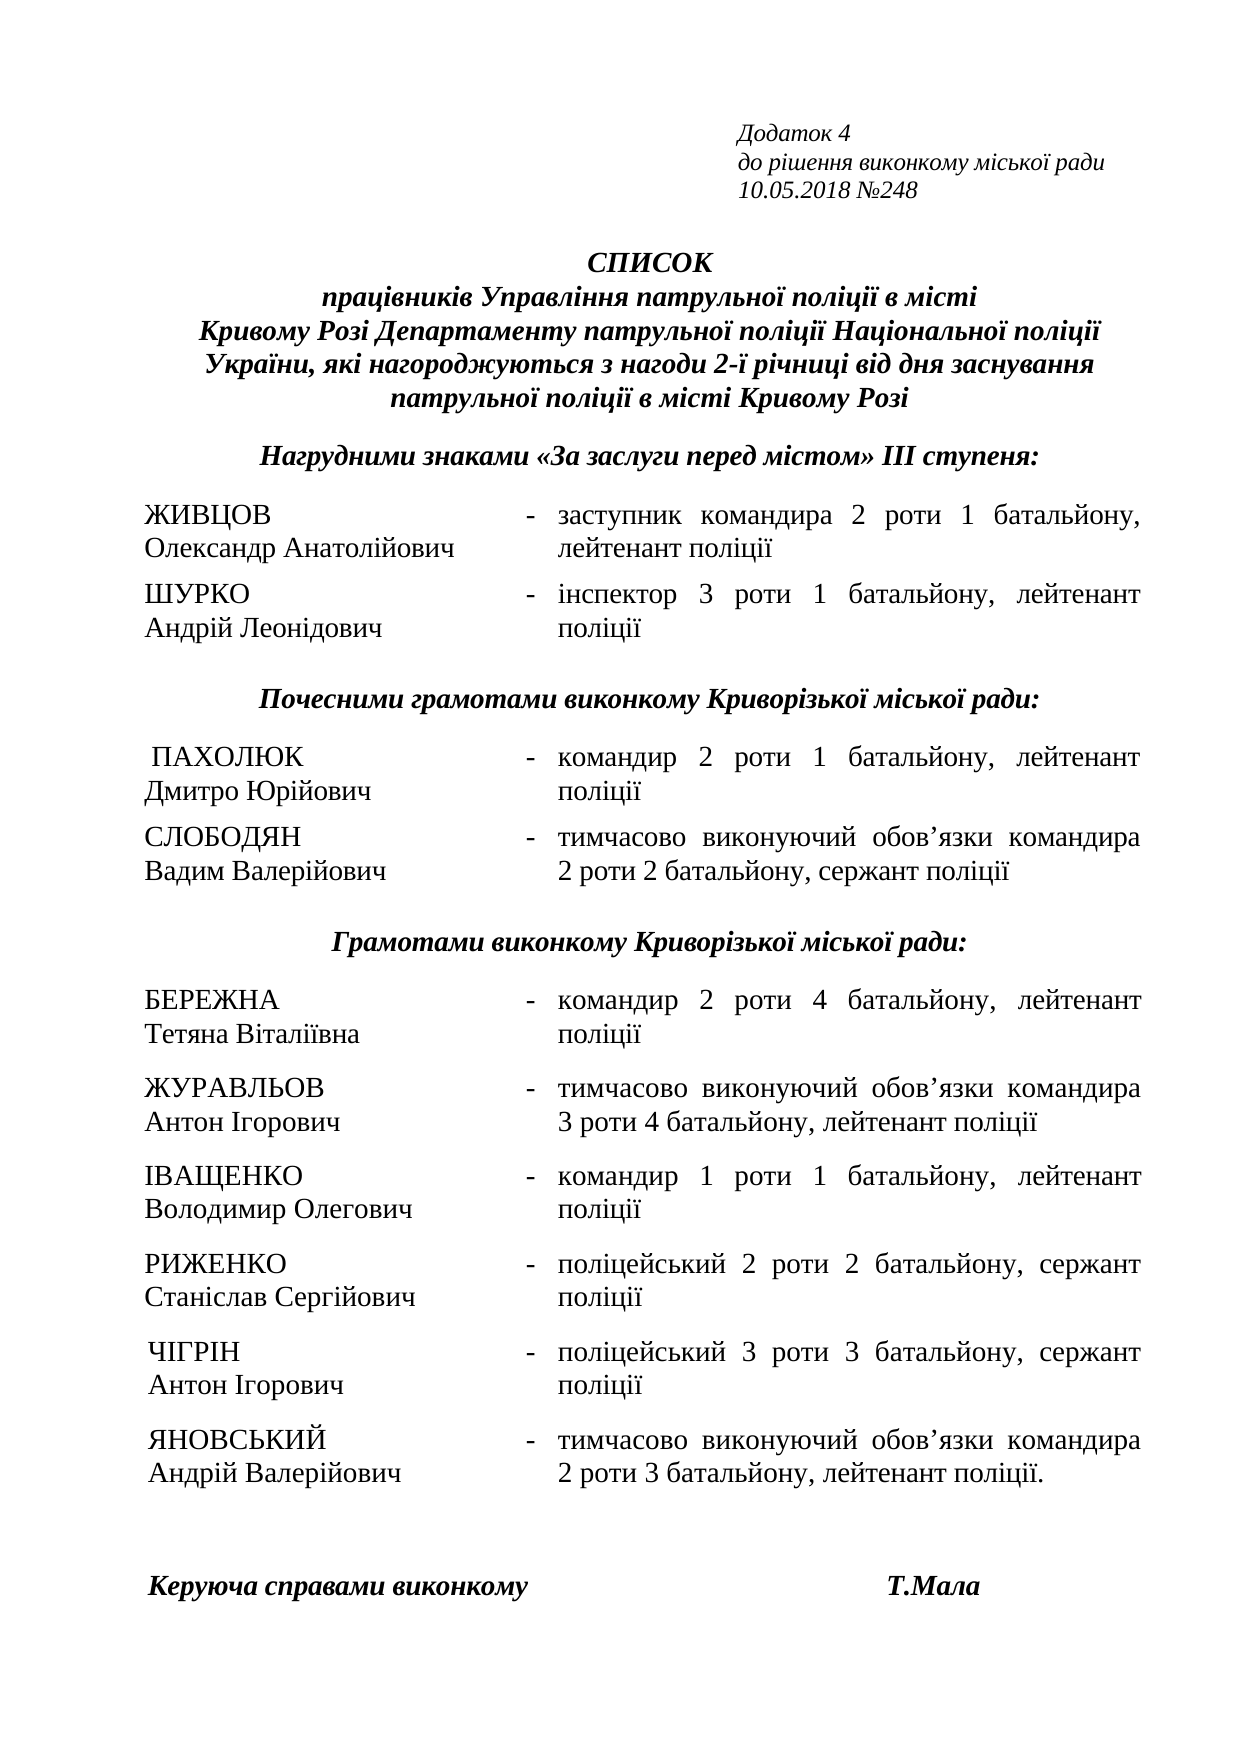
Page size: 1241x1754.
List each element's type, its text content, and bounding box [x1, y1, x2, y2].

table_cell тимчасово виконуючий обов’язки командира 2 роти 3 батальйону, лейтенант поліції. [546, 1422, 1152, 1510]
table_cell тимчасово виконуючий обов’язки командира 3 роти 4 батальйону, лейтенант поліції [546, 1070, 1152, 1158]
text Кривому Розі Департаменту патрульної поліції Національної поліції України, які нагороджуються з нагоди 2-ї річниці від дня заснування патрульної поліції в місті Кривому Розі [148, 313, 1152, 413]
table_cell - [514, 819, 546, 899]
text Почесними грамотами виконкому Криворізької міської ради: [148, 681, 1152, 714]
table_cell поліцейський 3 роти 3 батальйону, сержант поліції [546, 1334, 1152, 1422]
table_header - [514, 740, 546, 819]
table_cell РИЖЕНКО Станіслав Сергійович [133, 1246, 514, 1334]
text Додаток 4 [738, 118, 1152, 147]
table_cell інспектор 3 роти 1 батальйону, лейтенант поліції [546, 576, 1152, 656]
table_cell - [514, 576, 546, 656]
table_header заступник командира 2 роти 1 батальйону, лейтенант поліції [546, 497, 1152, 576]
text Керуюча справами виконкому Т.Мала [148, 1568, 1152, 1602]
table_header ПАХОЛЮК Дмитро Юрійович [133, 740, 514, 819]
text Нагрудними знаками «За заслуги перед містом» ІІІ ступеня: [148, 438, 1152, 472]
table_cell ЖУРАВЛЬОВ Антон Ігорович [133, 1070, 514, 1158]
table_header - [514, 497, 546, 576]
table_cell - [514, 1246, 546, 1334]
text працівників Управління патрульної поліції в місті [148, 279, 1152, 313]
table_header БЕРЕЖНА Тетяна Віталіївна [133, 982, 514, 1070]
table_cell командир 1 роти 1 батальйону, лейтенант поліції [546, 1158, 1152, 1246]
table_cell - [514, 1158, 546, 1246]
table_cell поліцейський 2 роти 2 батальйону, сержант поліції [546, 1246, 1152, 1334]
table_cell тимчасово виконуючий обов’язки командира 2 роти 2 батальйону, сержант поліції [546, 819, 1152, 899]
text Грамотами виконкому Криворізької міської ради: [148, 924, 1152, 957]
table_cell - [514, 1334, 546, 1422]
table_cell ІВАЩЕНКО Володимир Олегович [133, 1158, 514, 1246]
table_header командир 2 роти 4 батальйону, лейтенант поліції [546, 982, 1152, 1070]
text СПИСОК [148, 246, 1152, 279]
table_header - [514, 982, 546, 1070]
table_cell СЛОБОДЯН Вадим Валерійович [133, 819, 514, 899]
table_header ЖИВЦОВ Олександр Анатолійович [133, 497, 514, 576]
table_header командир 2 роти 1 батальйону, лейтенант поліції [546, 740, 1152, 819]
table_cell - [514, 1422, 546, 1510]
text 10.05.2018 №248 [148, 176, 1152, 204]
table_cell - [514, 1070, 546, 1158]
text до рішення виконкому міської ради [738, 147, 1152, 176]
table_cell ШУРКО Андрій Леонідович [133, 576, 514, 656]
table_cell ЧІГРІН Антон Ігорович [133, 1334, 514, 1422]
table_cell ЯНОВСЬКИЙ Андрій Валерійович [133, 1422, 514, 1510]
